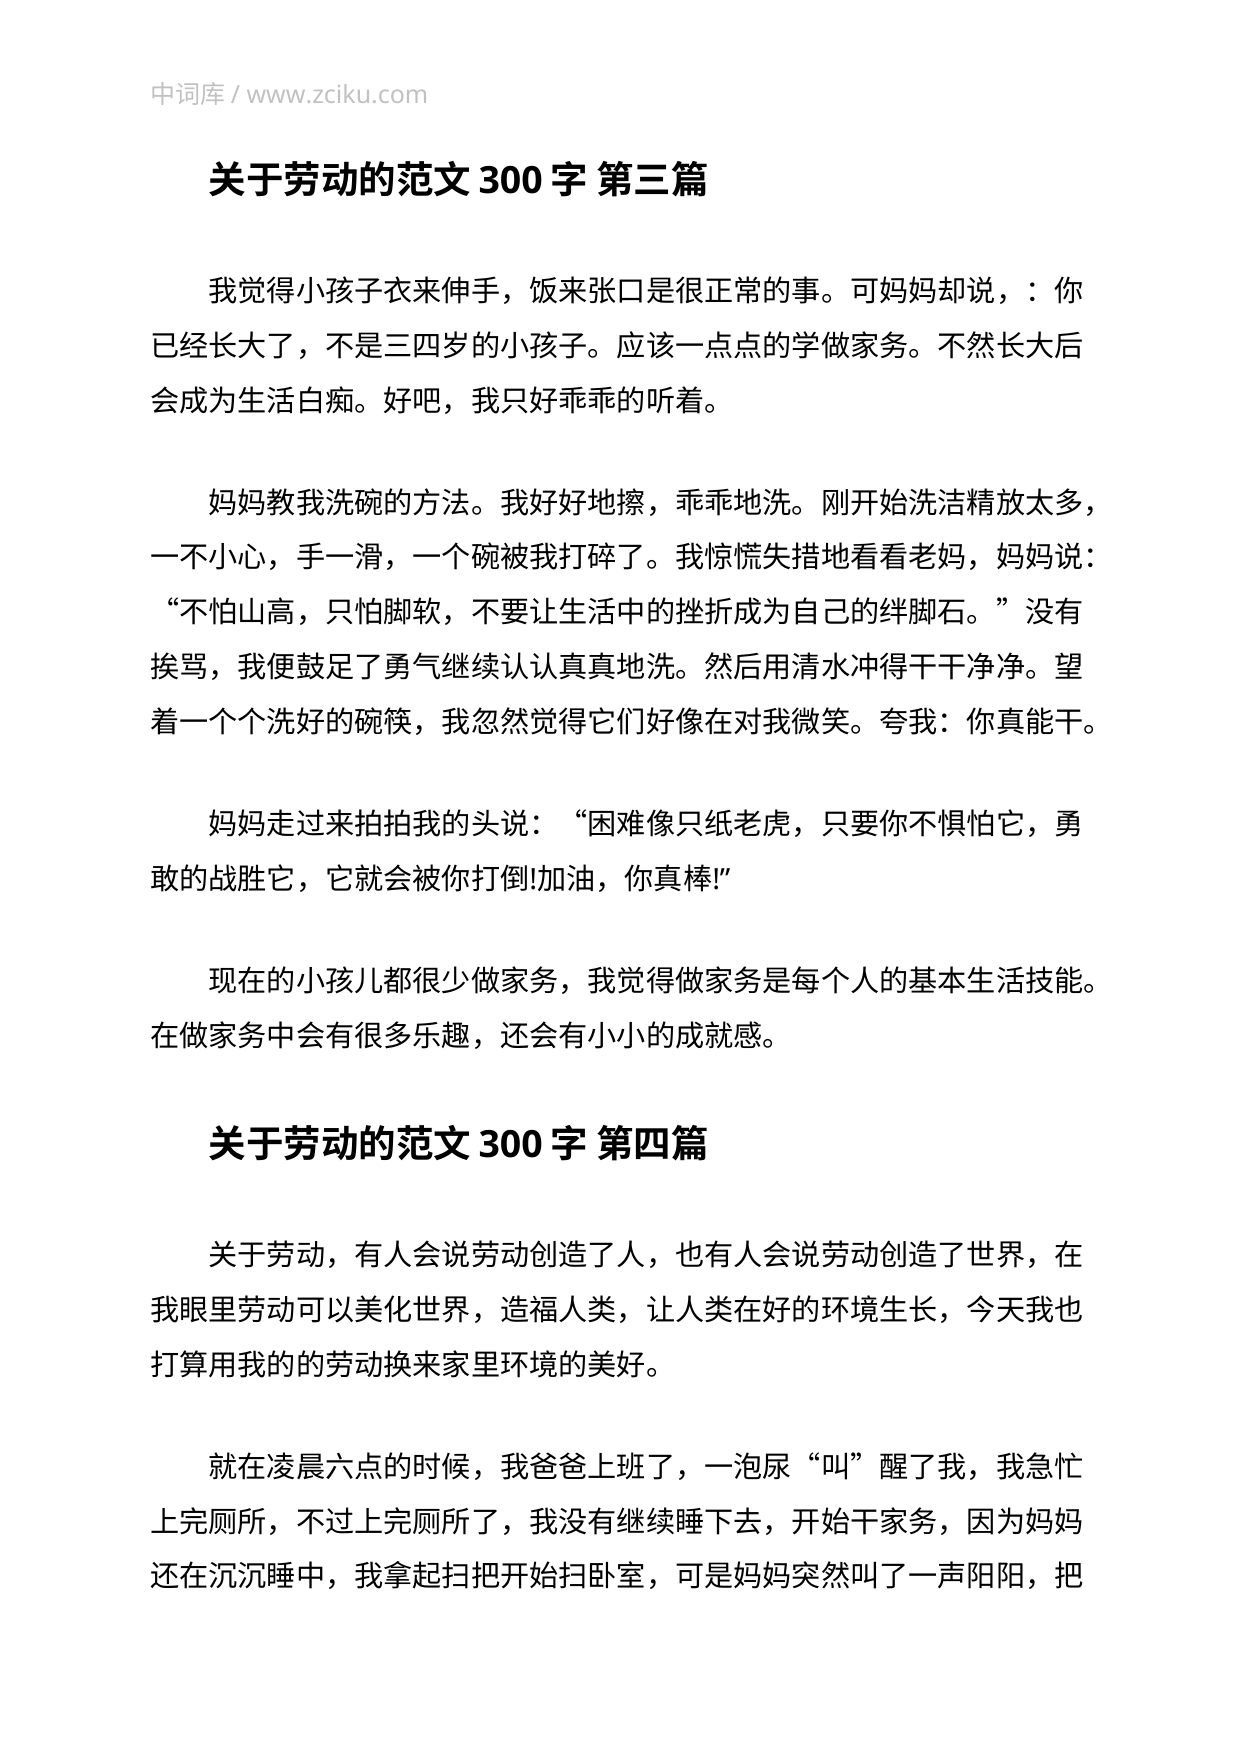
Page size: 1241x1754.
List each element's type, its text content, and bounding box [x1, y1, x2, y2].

text 现在的小孩儿都很少做家务，我觉得做家务是每个人的基本生活技能。在做家务中会有很多乐趣，还会有小小的成就感。 [150, 957, 1090, 1054]
text 妈妈走过来拍拍我的头说：“困难像只纸老虎，只要你不惧怕它，勇敢的战胜它，它就会被你打倒!加油，你真棒!” [150, 801, 1090, 898]
text 妈妈教我洗碗的方法。我好好地擦，乖乖地洗。刚开始洗洁精放太多，一不小心，手一滑，一个碗被我打碎了。我惊慌失措地看看老妈，妈妈说：“不怕山高，只怕脚软，不要让生活中的挫折成为自己的绊脚石。”没有挨骂，我便鼓足了勇气继续认认真真地洗。然后用清水冲得干干净净。望着一个个洗好的碗筷，我忽然觉得它们好像在对我微笑。夸我：你真能干。 [150, 479, 1090, 741]
text 关于劳动，有人会说劳动创造了人，也有人会说劳动创造了世界，在我眼里劳动可以美化世界，造福人类，让人类在好的环境生长，今天我也打算用我的的劳动换来家里环境的美好。 [150, 1232, 1090, 1384]
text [150, 1443, 1090, 1595]
text 我觉得小孩子衣来伸手，饭来张口是很正常的事。可妈妈却说，：你已经长大了，不是三四岁的小孩子。应该一点点的学做家务。不然长大后会成为生活白痴。好吧，我只好乖乖的听着。 [150, 268, 1090, 420]
text 关于劳动的范文300字 第三篇 [150, 150, 1090, 204]
text 关于劳动的范文300字 第四篇 [150, 1114, 1090, 1168]
